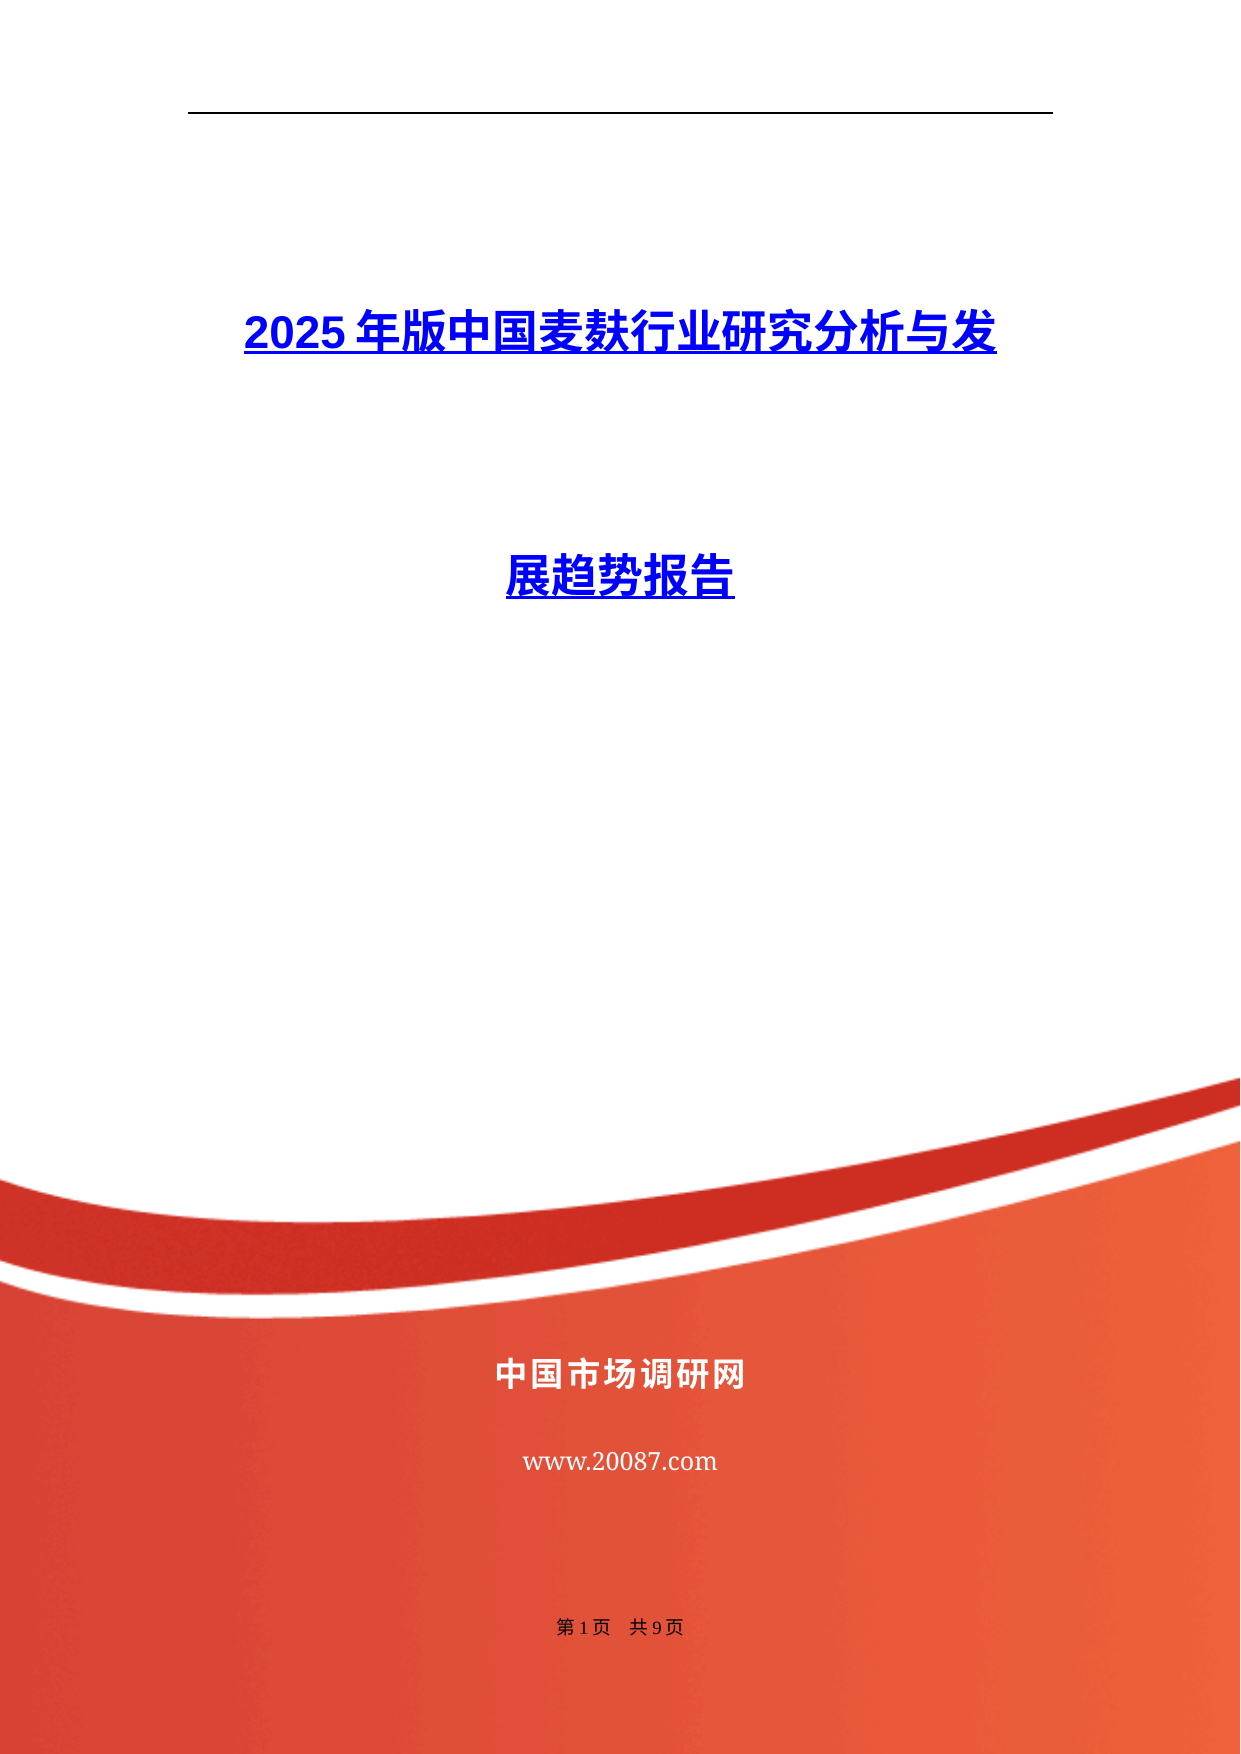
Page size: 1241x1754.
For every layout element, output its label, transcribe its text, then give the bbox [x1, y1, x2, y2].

table_header 2025年版中国麦麸行业研究分析与发展趋势报告 [188, 207, 1053, 773]
subtitle 中国市场调研网 [187, 1339, 1053, 1404]
text www.20087.com [187, 1428, 1053, 1493]
picture [0, 1006, 1241, 1754]
